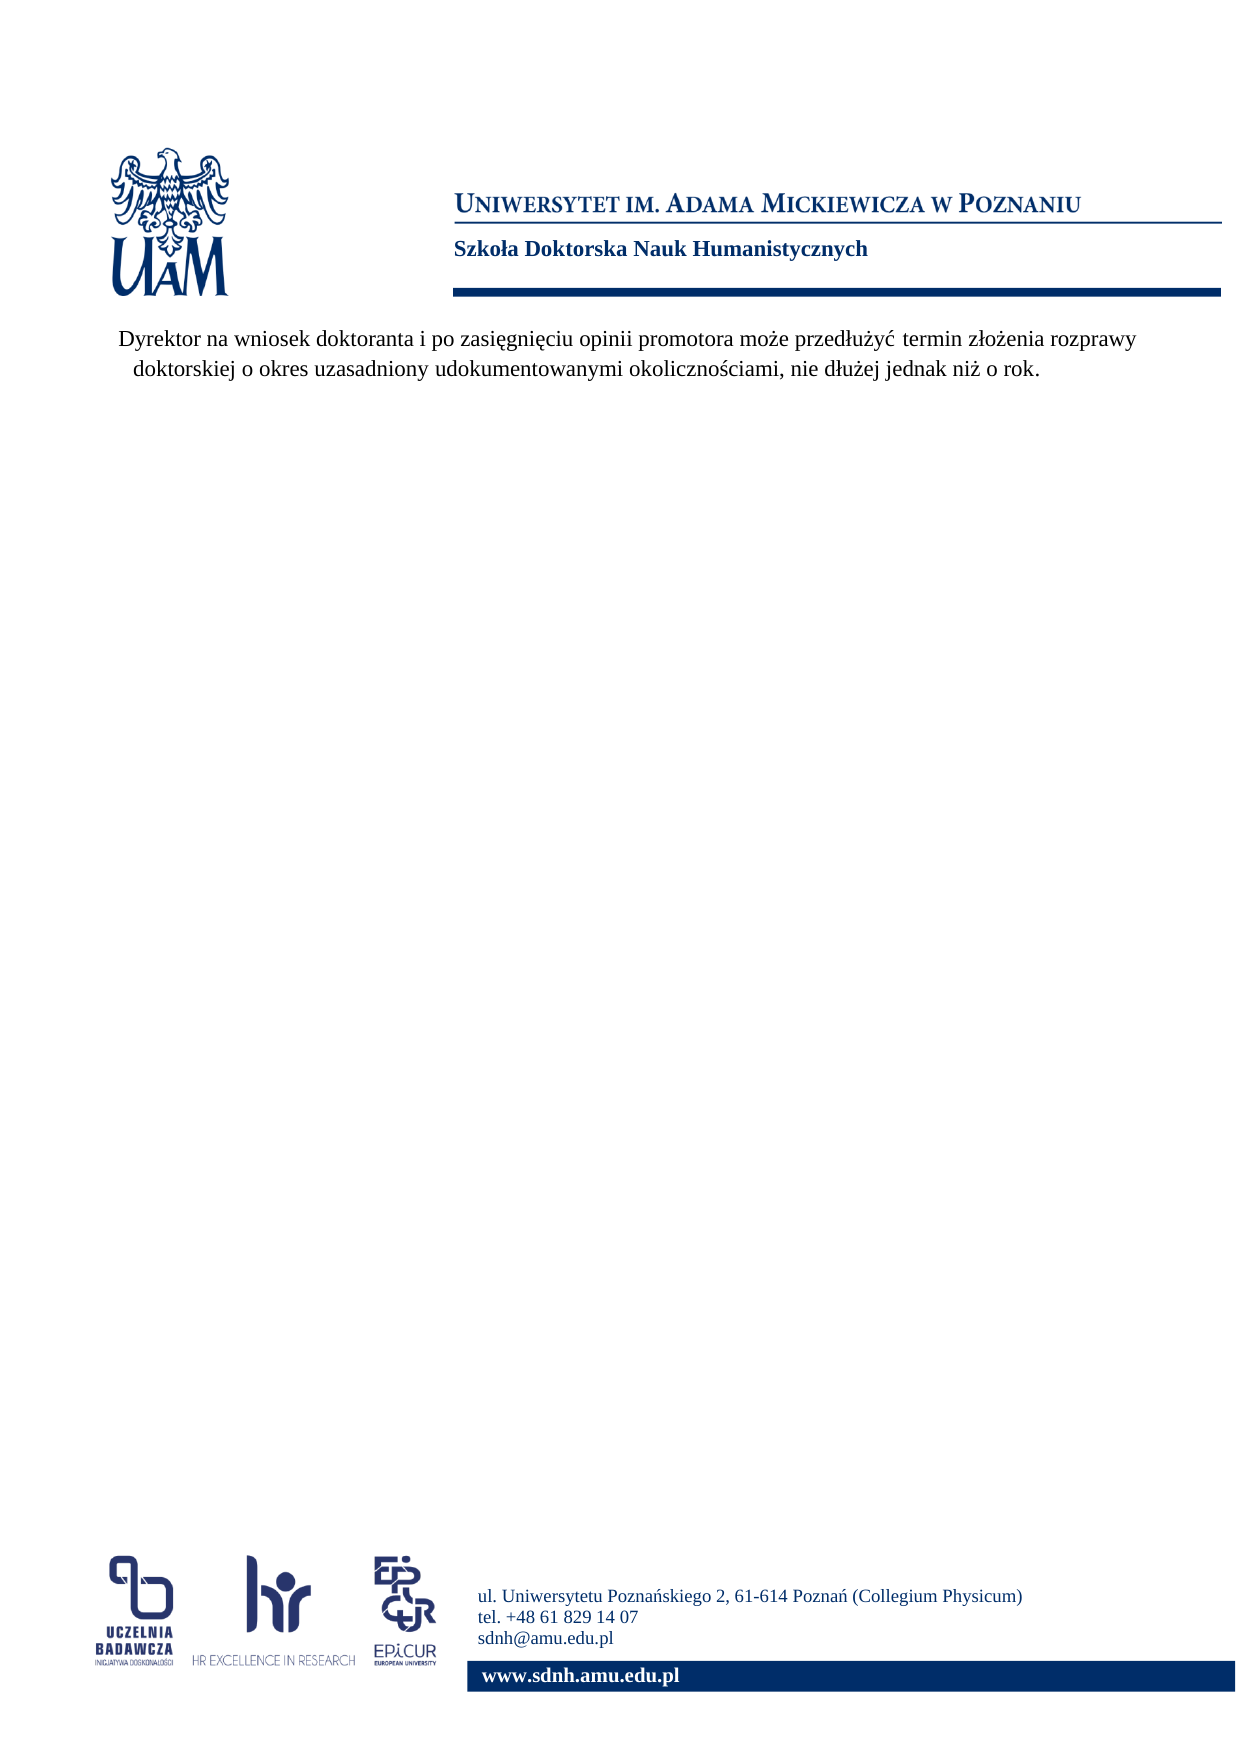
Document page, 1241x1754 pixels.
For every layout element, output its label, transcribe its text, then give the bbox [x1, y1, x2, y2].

picture [25, 1534, 463, 1754]
text Dyrektor na wniosek doktoranta i po zasięgnięciu opinii promotora może przedłużyć termin złożenia rozprawy doktorskiej o okres uzasadniony udokumentowanymi okolicznościami, nie dłużej jednak niż o rok. [118, 325, 1137, 381]
picture [0, 88, 1222, 296]
